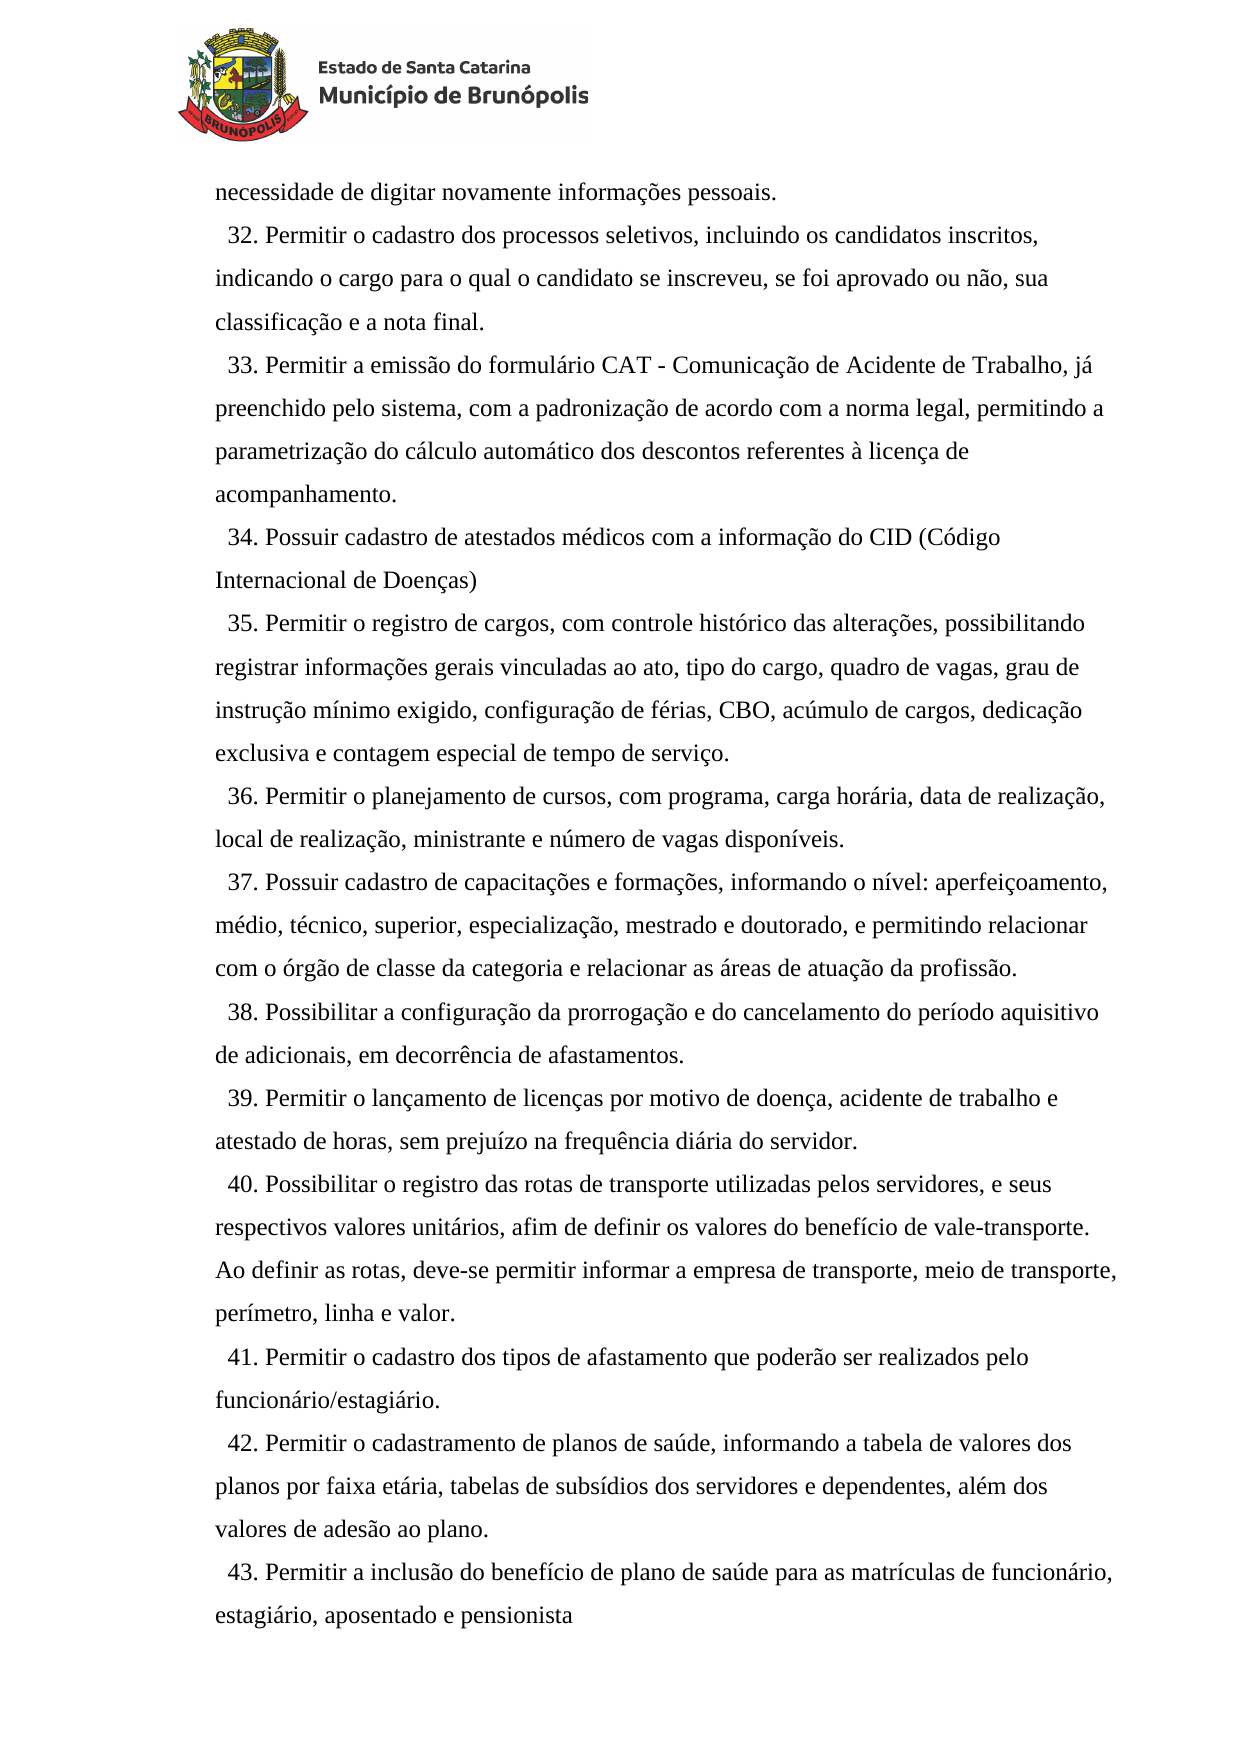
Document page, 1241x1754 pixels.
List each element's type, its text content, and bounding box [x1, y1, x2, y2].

list 33. Permitir a emissão do formulário CAT - Comunicação de Acidente de Trabalho, já preenchido pelo sistema, com a padronização de acordo com a norma legal, permitindo a parametrização do cálculo automático dos descontos referentes à licença de acompanhamento. [177, 350, 1122, 508]
list 40. Possibilitar o registro das rotas de transporte utilizadas pelos servidores, e seus respectivos valores unitários, afim de definir os valores do benefício de vale-transporte. Ao definir as rotas, deve-se permitir informar a empresa de transporte, meio de transporte, perímetro, linha e valor. [177, 1169, 1122, 1327]
list 36. Permitir o planejamento de cursos, com programa, carga horária, data de realização, local de realização, ministrante e número de vagas disponíveis. [177, 781, 1122, 853]
list 41. Permitir o cadastro dos tipos de afastamento que poderão ser realizados pelo funcionário/estagiário. [177, 1342, 1122, 1413]
list 35. Permitir o registro de cargos, com controle histórico das alterações, possibilitando registrar informações gerais vinculadas ao ato, tipo do cargo, quadro de vagas, grau de instrução mínimo exigido, configuração de férias, CBO, acúmulo de cargos, dedicação exclusiva e contagem especial de tempo de serviço. [177, 608, 1122, 767]
list 34. Possuir cadastro de atestados médicos com a informação do CID (Código Internacional de Doenças) [177, 522, 1122, 594]
list 37. Possuir cadastro de capacitações e formações, informando o nível: aperfeiçoamento, médio, técnico, superior, especialização, mestrado e doutorado, e permitindo relacionar com o órgão de classe da categoria e relacionar as áreas de atuação da profissão. [177, 867, 1122, 982]
picture [177, 28, 589, 142]
list 38. Possibilitar a configuração da prorrogação e do cancelamento do período aquisitivo de adicionais, em decorrência de afastamentos. [177, 997, 1122, 1068]
list 39. Permitir o lançamento de licenças por motivo de doença, acidente de trabalho e atestado de horas, sem prejuízo na frequência diária do servidor. [177, 1083, 1122, 1155]
list 43. Permitir a inclusão do benefício de plano de saúde para as matrículas de funcionário, estagiário, aposentado e pensionista [177, 1557, 1122, 1629]
list 42. Permitir o cadastramento de planos de saúde, informando a tabela de valores dos planos por faixa etária, tabelas de subsídios dos servidores e dependentes, além dos valores de adesão ao plano. [177, 1428, 1122, 1543]
list 32. Permitir o cadastro dos processos seletivos, incluindo os candidatos inscritos, indicando o cargo para o qual o candidato se inscreveu, se foi aprovado ou não, sua classificação e a nota final. [177, 220, 1122, 335]
